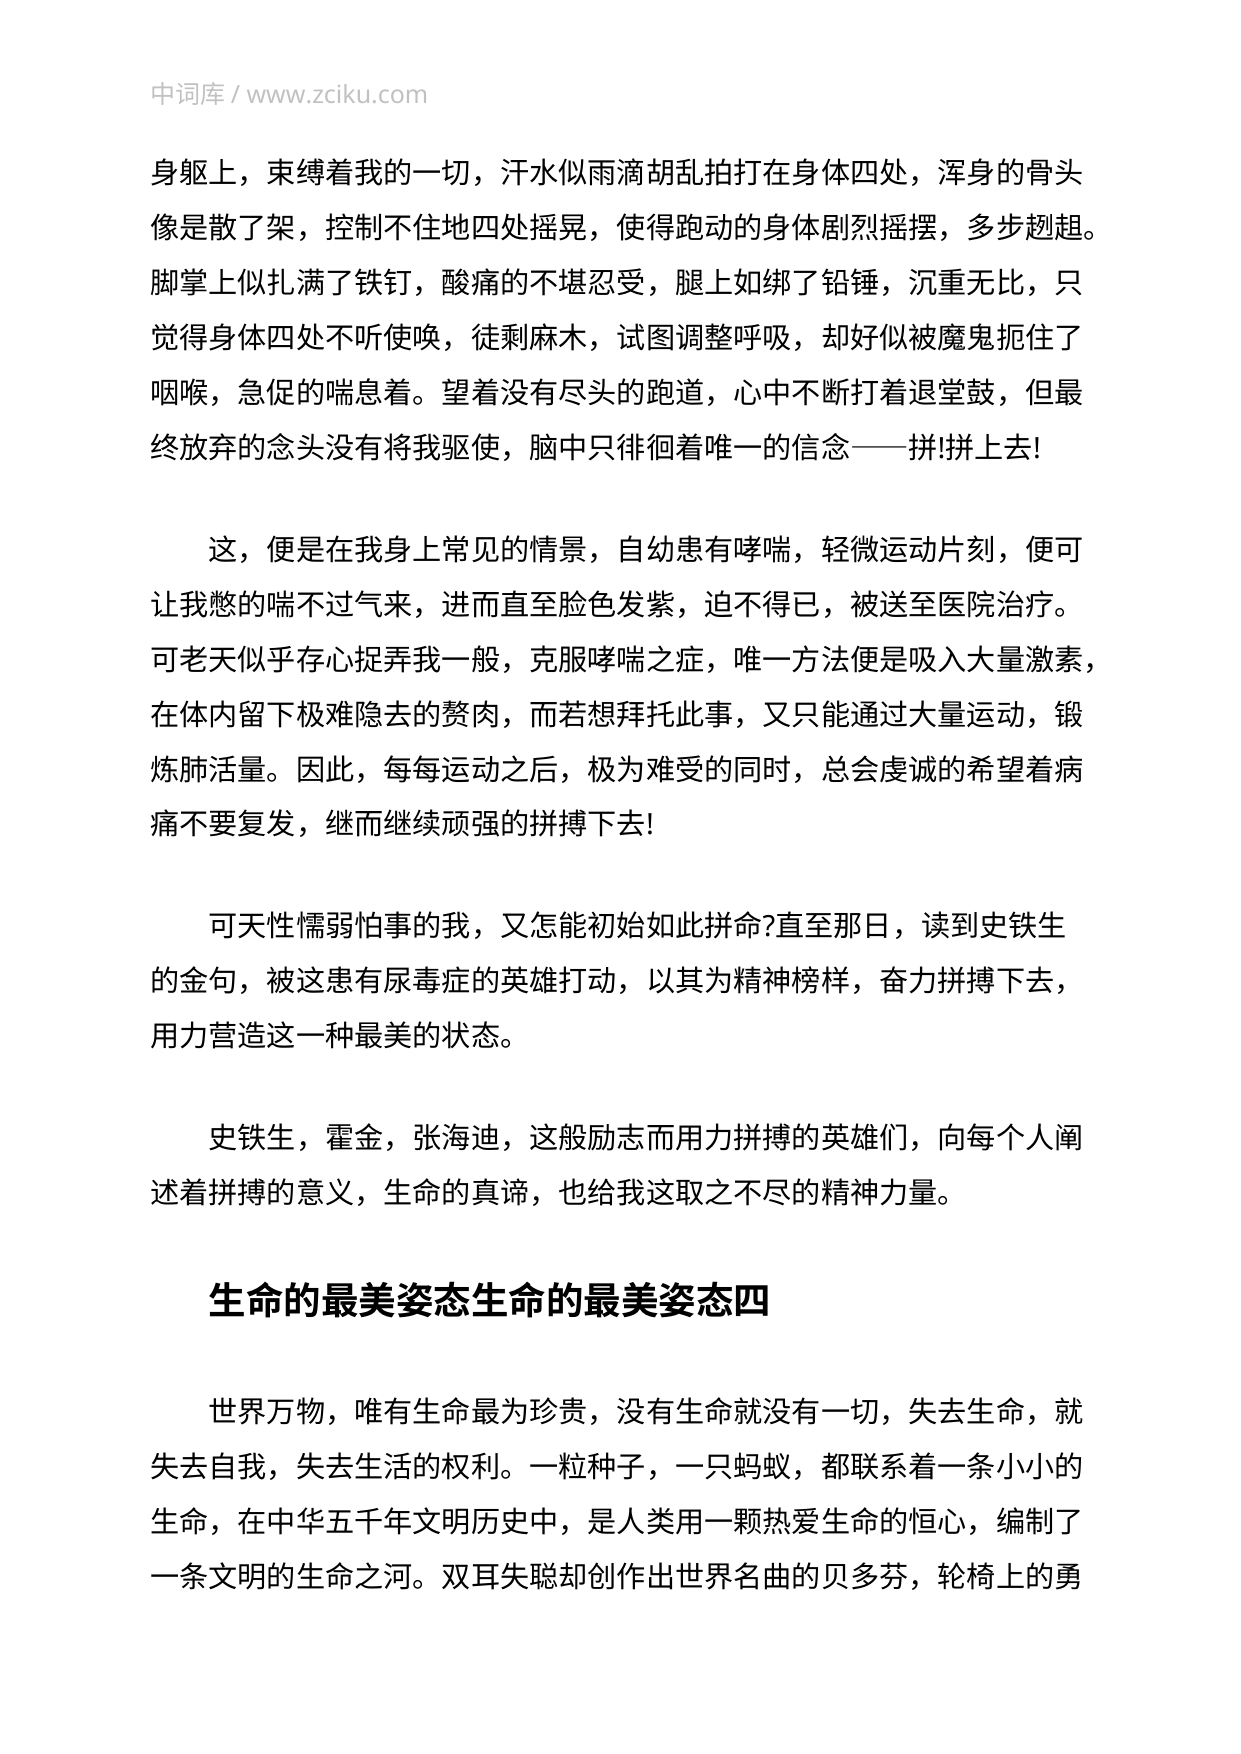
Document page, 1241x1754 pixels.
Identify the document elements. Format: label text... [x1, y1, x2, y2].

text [150, 150, 1090, 467]
text 生命的最美姿态生命的最美姿态四 [150, 1271, 1090, 1326]
text 这，便是在我身上常见的情景，自幼患有哮喘，轻微运动片刻，便可让我憋的喘不过气来，进而直至脸色发紫，迫不得已，被送至医院治疗。可老天似乎存心捉弄我一般，克服哮喘之症，唯一方法便是吸入大量激素，在体内留下极难隐去的赘肉，而若想拜托此事，又只能通过大量运动，锻炼肺活量。因此，每每运动之后，极为难受的同时，总会虔诚的希望着病痛不要复发，继而继续顽强的拼搏下去! [150, 526, 1090, 843]
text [150, 1389, 1090, 1596]
text 史铁生，霍金，张海迪，这般励志而用力拼搏的英雄们，向每个人阐述着拼搏的意义，生命的真谛，也给我这取之不尽的精神力量。 [150, 1114, 1090, 1212]
text 可天性懦弱怕事的我，又怎能初始如此拼命?直至那日，读到史铁生的金句，被这患有尿毒症的英雄打动，以其为精神榜样，奋力拼搏下去，用力营造这一种最美的状态。 [150, 903, 1090, 1055]
